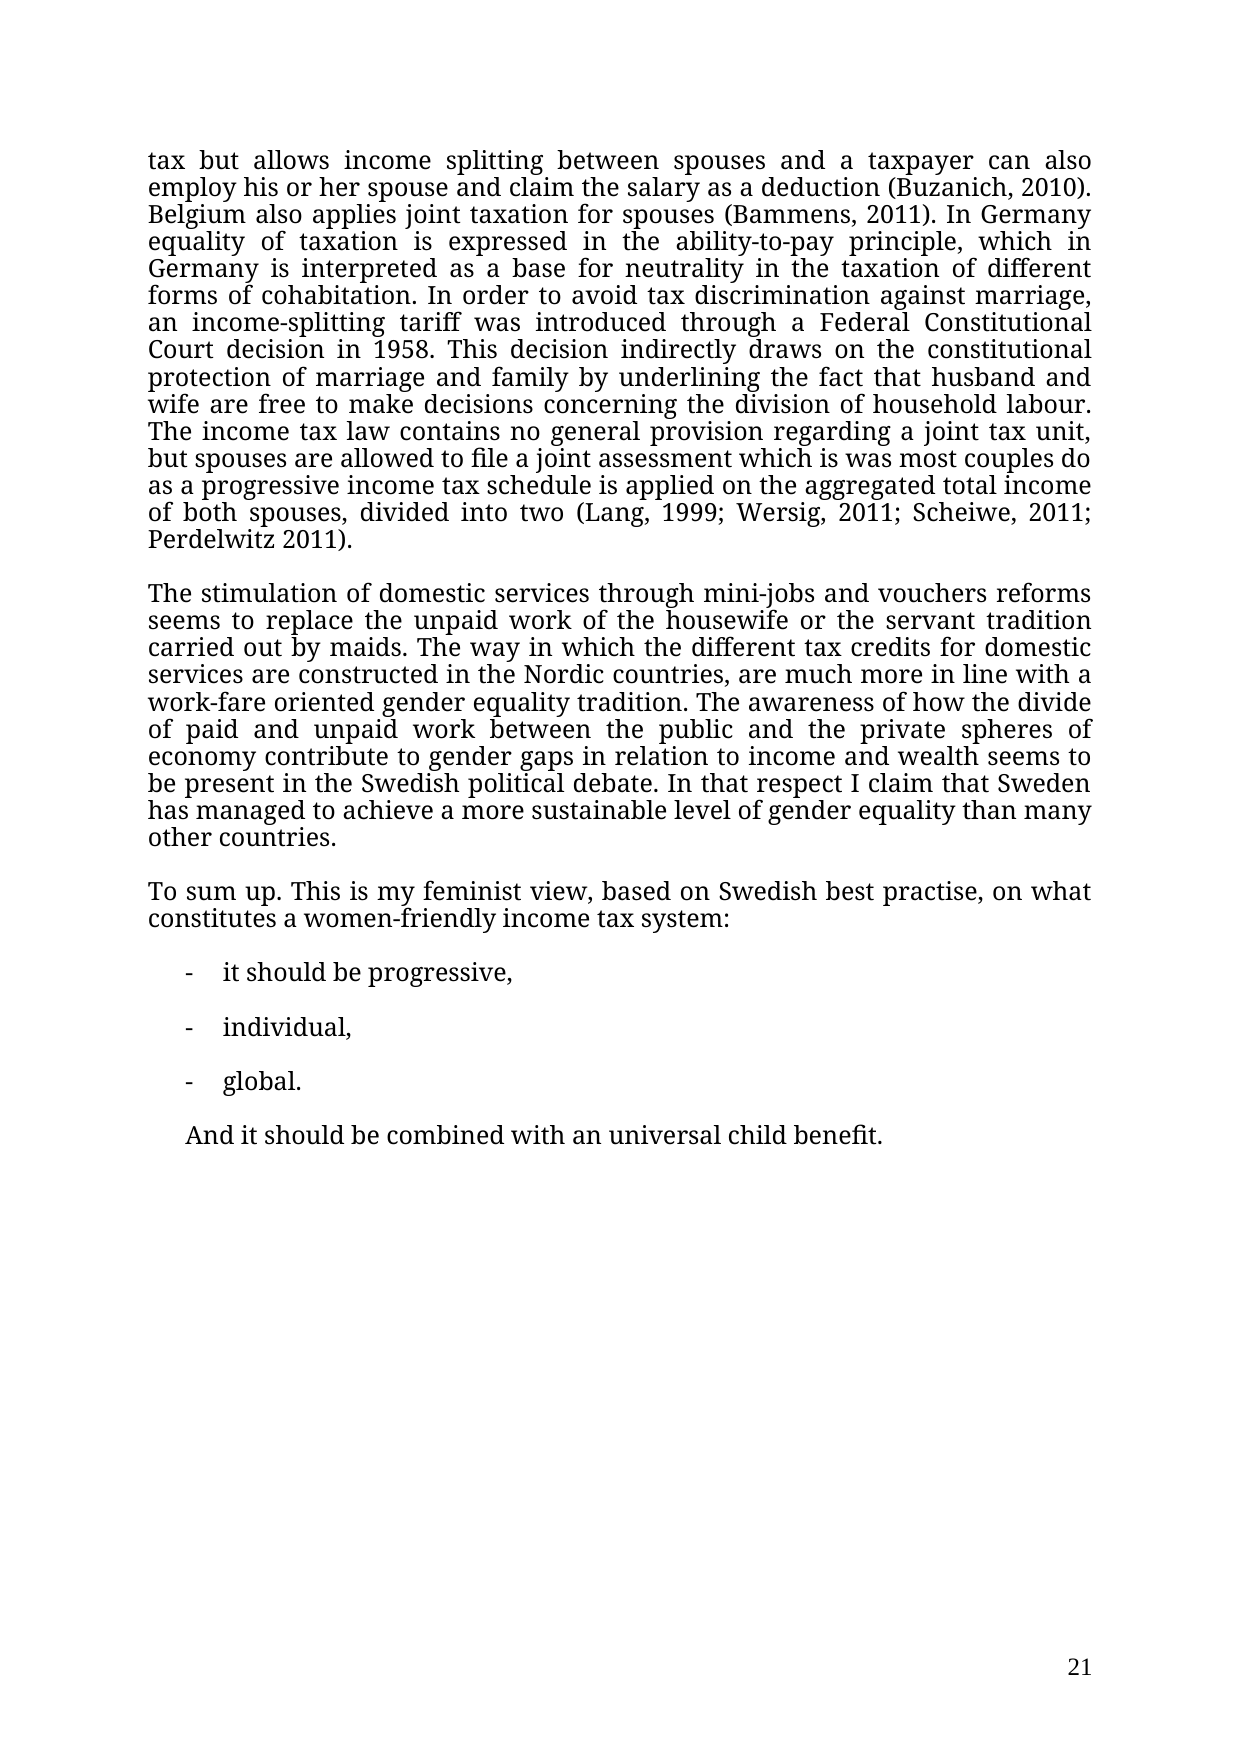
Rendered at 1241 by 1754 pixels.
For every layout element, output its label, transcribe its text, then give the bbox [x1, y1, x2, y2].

list it should be progressive, [185, 960, 1093, 987]
list global. [185, 1068, 1093, 1096]
text To sum up. This is my feminist view, based on Swedish best practise, on what constitutes a women-friendly income tax system: [148, 879, 1093, 933]
list individual, [185, 1014, 1093, 1041]
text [148, 148, 1093, 554]
text The stimulation of domestic services through mini-jobs and vouchers reforms seems to replace the unpaid work of the housewife or the servant tradition carried out by maids. The way in which the different tax credits for domestic services are constructed in the Nordic countries, are much more in line with a work-fare oriented gender equality tradition. The awareness of how the divide of paid and unpaid work between the public and the private spheres of economy contribute to gender gaps in relation to income and wealth seems to be present in the Swedish political debate. In that respect I claim that Sweden has managed to achieve a more sustainable level of gender equality than many other countries. [148, 581, 1093, 852]
text And it should be combined with an universal child benefit. [185, 1123, 1093, 1150]
